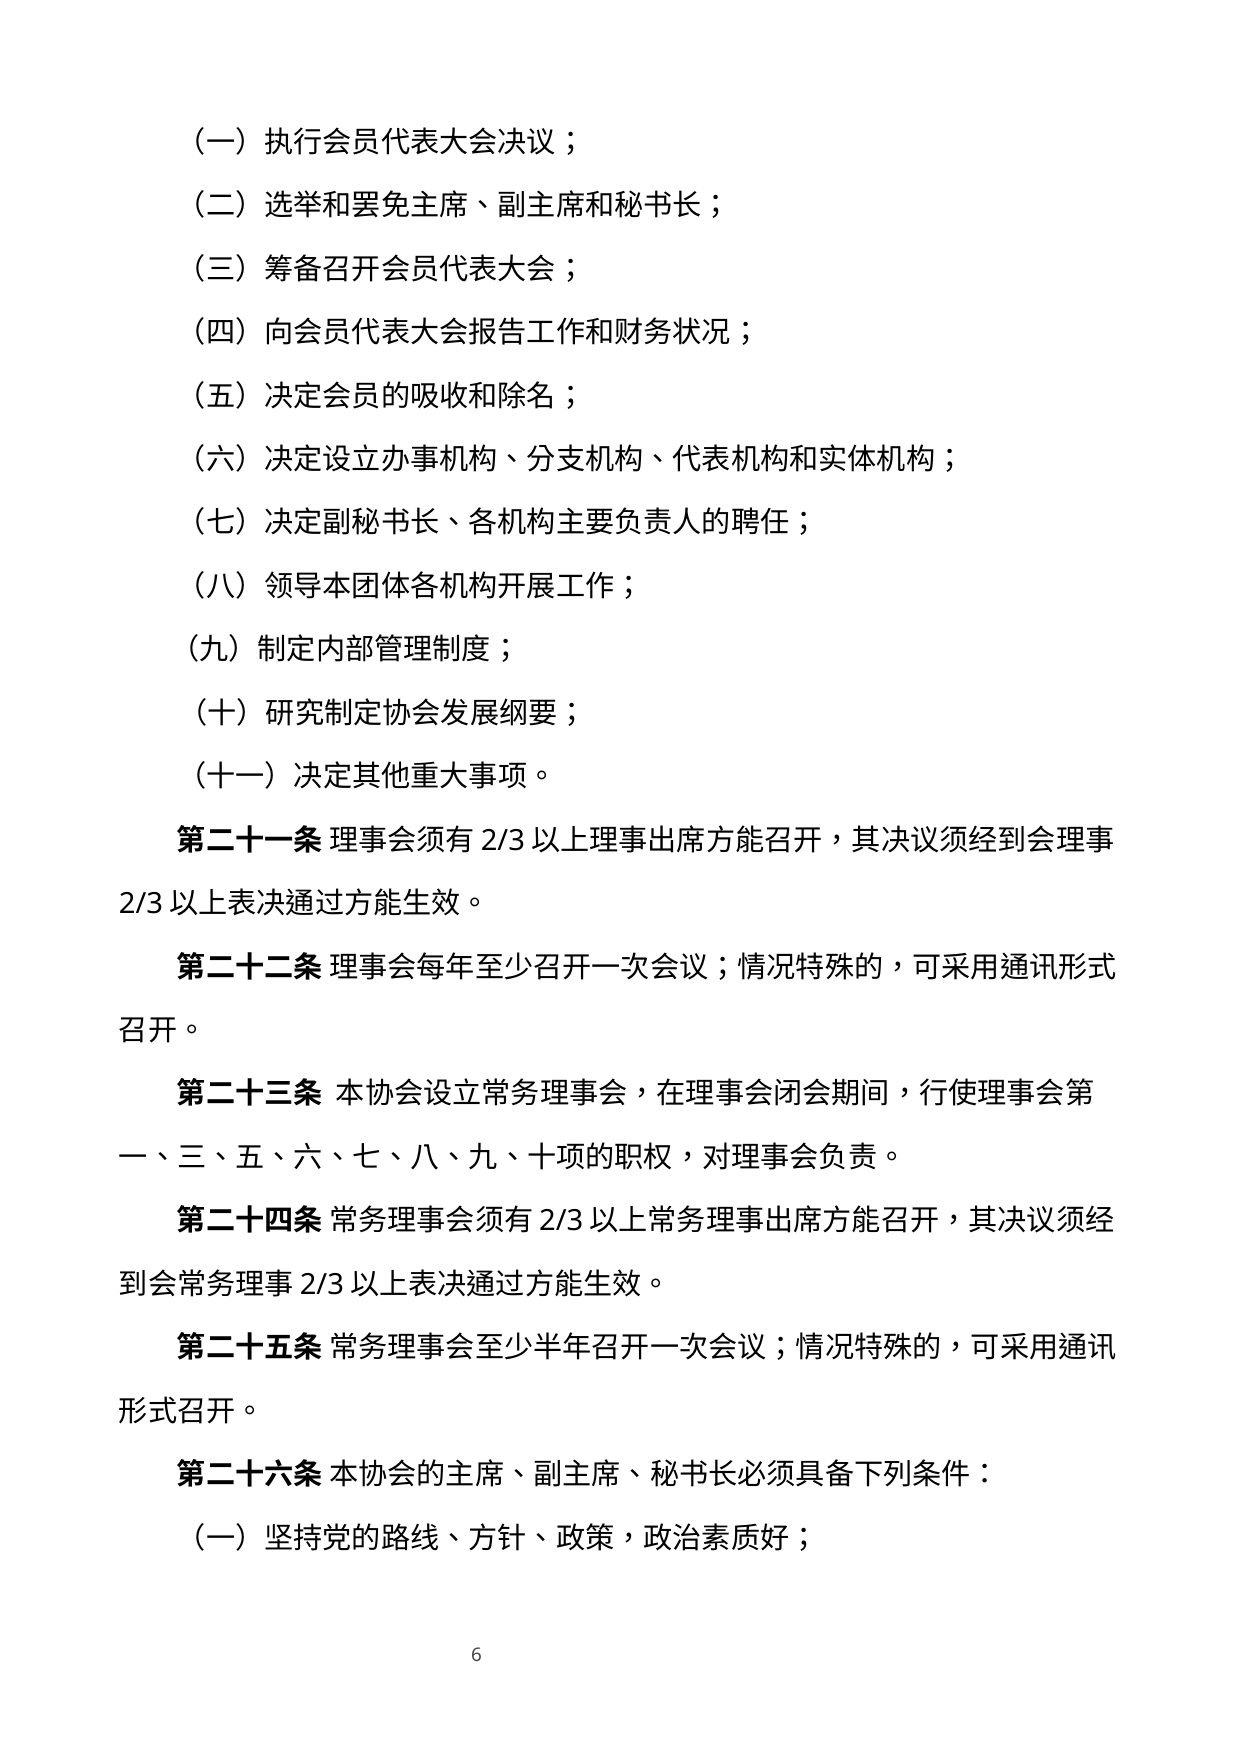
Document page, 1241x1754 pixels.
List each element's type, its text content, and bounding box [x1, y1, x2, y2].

text （一）坚持党的路线、方针、政策，政治素质好； [119, 1514, 1123, 1557]
text 第二十六条 本协会的主席、副主席、秘书长必须具备下列条件： [119, 1451, 1123, 1493]
text 第二十四条 常务理事会须有2/3以上常务理事出席方能召开，其决议须经到会常务理事2/3以上表决通过方能生效。 [119, 1197, 1123, 1303]
text （七）决定副秘书长、各机构主要负责人的聘任； [119, 499, 1123, 541]
text （二）选举和罢免主席、副主席和秘书长； [119, 182, 1123, 224]
text （十）研究制定协会发展纲要； [120, 689, 1123, 732]
text （八）领导本团体各机构开展工作； [119, 562, 1123, 605]
text （十一）决定其他重大事项。 [119, 753, 1123, 795]
text （一）执行会员代表大会决议； [119, 118, 1123, 161]
text （五）决定会员的吸收和除名； [119, 372, 1123, 414]
text （四）向会员代表大会报告工作和财务状况； [119, 309, 1123, 351]
text 第二十五条 常务理事会至少半年召开一次会议；情况特殊的，可采用通讯形式召开。 [119, 1324, 1123, 1430]
text （九）制定内部管理制度； [119, 626, 1123, 668]
text 第二十一条 理事会须有2/3以上理事出席方能召开，其决议须经到会理事2/3以上表决通过方能生效。 [119, 816, 1123, 922]
text （三）筹备召开会员代表大会； [119, 245, 1123, 287]
text 第二十三条 本协会设立常务理事会，在理事会闭会期间，行使理事会第一、三、五、六、七、八、九、十项的职权，对理事会负责。 [119, 1070, 1123, 1176]
text （六）决定设立办事机构、分支机构、代表机构和实体机构； [119, 436, 1123, 478]
text 第二十二条 理事会每年至少召开一次会议；情况特殊的，可采用通讯形式召开。 [119, 943, 1123, 1049]
